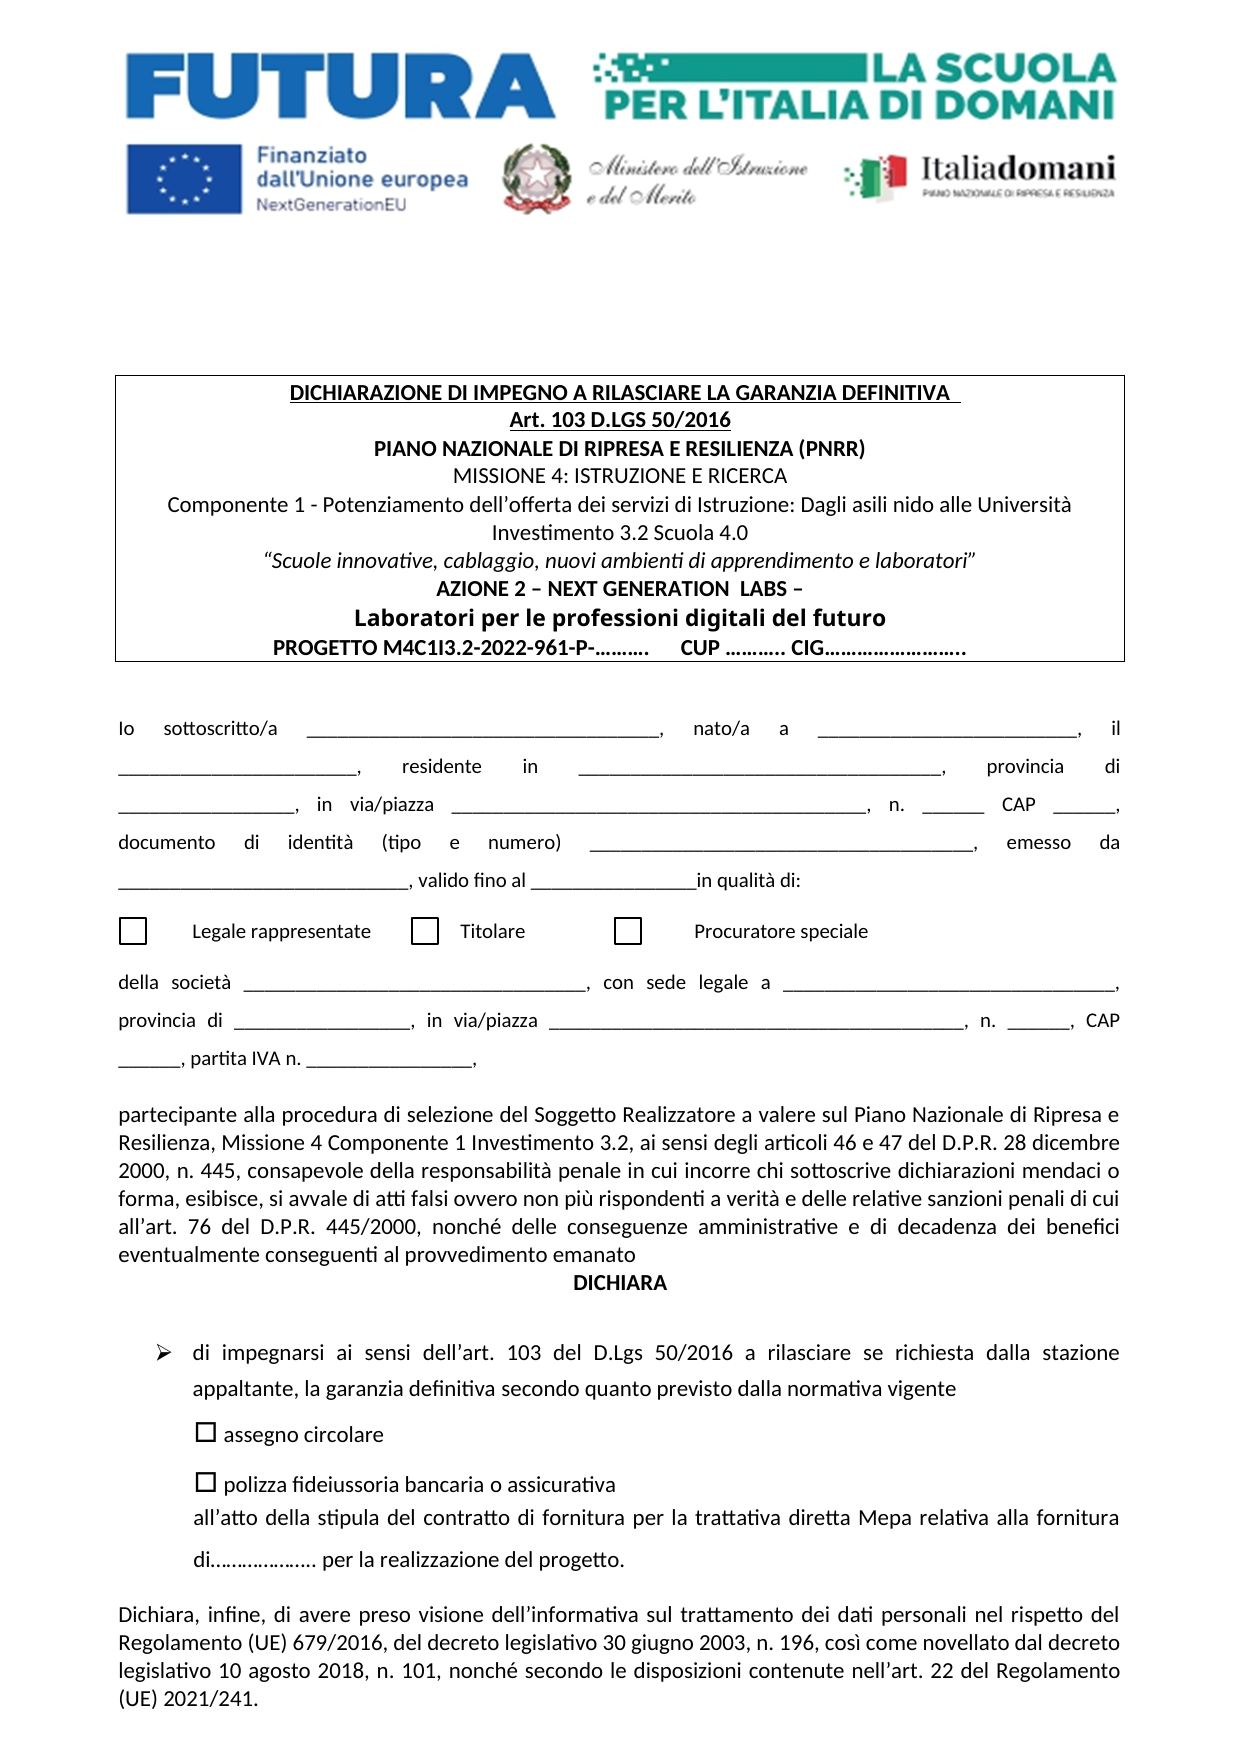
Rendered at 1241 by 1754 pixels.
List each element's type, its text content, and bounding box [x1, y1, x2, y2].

text partecipante alla procedura di selezione del Soggetto Realizzatore a valere sul Piano Nazionale di Ripresa e Resilienza, Missione 4 Componente 1 Investimento 3.2, ai sensi degli articoli 46 e 47 del D.P.R. 28 dicembre 2000, n. 445, consapevole della responsabilità penale in cui incorre chi sottoscrive dichiarazioni mendaci o forma, esibisce, si avvale di atti falsi ovvero non più rispondenti a verità e delle relative sanzioni penali di cui all’art. 76 del D.P.R. 445/2000, nonché delle conseguenze amministrative e di decadenza dei benefici eventualmente conseguenti al provvedimento emanato [118, 1100, 1122, 1268]
text PROGETTO M4C1I3.2-2022-961-P-………. CUP ……….. CIG…………………….. [116, 630, 1124, 661]
text Legale rappresentate Titolare Procuratore speciale [642, 918, 1130, 944]
picture [118, 44, 1123, 224]
text PIANO NAZIONALE DI RIPRESA E RESILIENZA (PNRR) [118, 434, 1122, 462]
text MISSIONE 4: ISTRUZIONE E RICERCA [118, 462, 1122, 490]
text “Scuole innovative, cablaggio, nuovi ambienti di apprendimento e laboratori” [118, 546, 1122, 574]
text della società _________________________________, con sede legale a ________________________________, provincia di _________________, in via/piazza ________________________________________, n. ______, CAP ______, partita IVA n. ________________, [118, 969, 1122, 1071]
text Legale rappresentate Titolare Procuratore speciale [147, 918, 411, 944]
text □ polizza fideiussoria bancaria o assicurativa [193, 1452, 1122, 1503]
text Investimento 3.2 Scuola 4.0 [118, 518, 1122, 546]
text DICHIARA [118, 1268, 1122, 1296]
text Dichiara, infine, di avere preso visione dell’informativa sul trattamento dei dati personali nel rispetto del Regolamento (UE) 679/2016, del decreto legislativo 30 giugno 2003, n. 196, così come novellato dal decreto legislativo 10 agosto 2018, n. 101, nonché secondo le disposizioni contenute nell’art. 22 del Regolamento (UE) 2021/241. [118, 1600, 1122, 1712]
text Art. 103 D.LGS 50/2016 [118, 406, 1122, 434]
list di impegnarsi ai sensi dell’art. 103 del D.Lgs 50/2016 a rilasciare se richiesta dalla stazione appaltante, la garanzia definitiva secondo quanto previsto dalla normativa vigente [155, 1327, 1122, 1402]
text Legale rappresentate Titolare Procuratore speciale [439, 918, 614, 944]
text Componente 1 - Potenziamento dell’offerta dei servizi di Istruzione: Dagli asili nido alle Università [118, 490, 1122, 518]
text □ assegno circolare [193, 1402, 1122, 1452]
text AZIONE 2 – NEXT GENERATION LABS – [118, 574, 1122, 602]
text all’atto della stipula del contratto di fornitura per la trattativa diretta Mepa relativa alla fornitura di……………….. per la realizzazione del progetto. [193, 1503, 1122, 1573]
text DICHIARAZIONE DI IMPEGNO A RILASCIARE LA GARANZIA DEFINITIVA [116, 376, 1124, 406]
text Io sottoscritto/a __________________________________, nato/a a _________________________, il _______________________, residente in ___________________________________, provincia di _________________, in via/piazza ________________________________________, n. ______ CAP ______, documento di identità (tipo e numero) _____________________________________, emesso da ____________________________, valido fino al ________________in qualità di: [118, 715, 1122, 893]
text Laboratori per le professioni digitali del futuro [118, 602, 1122, 630]
